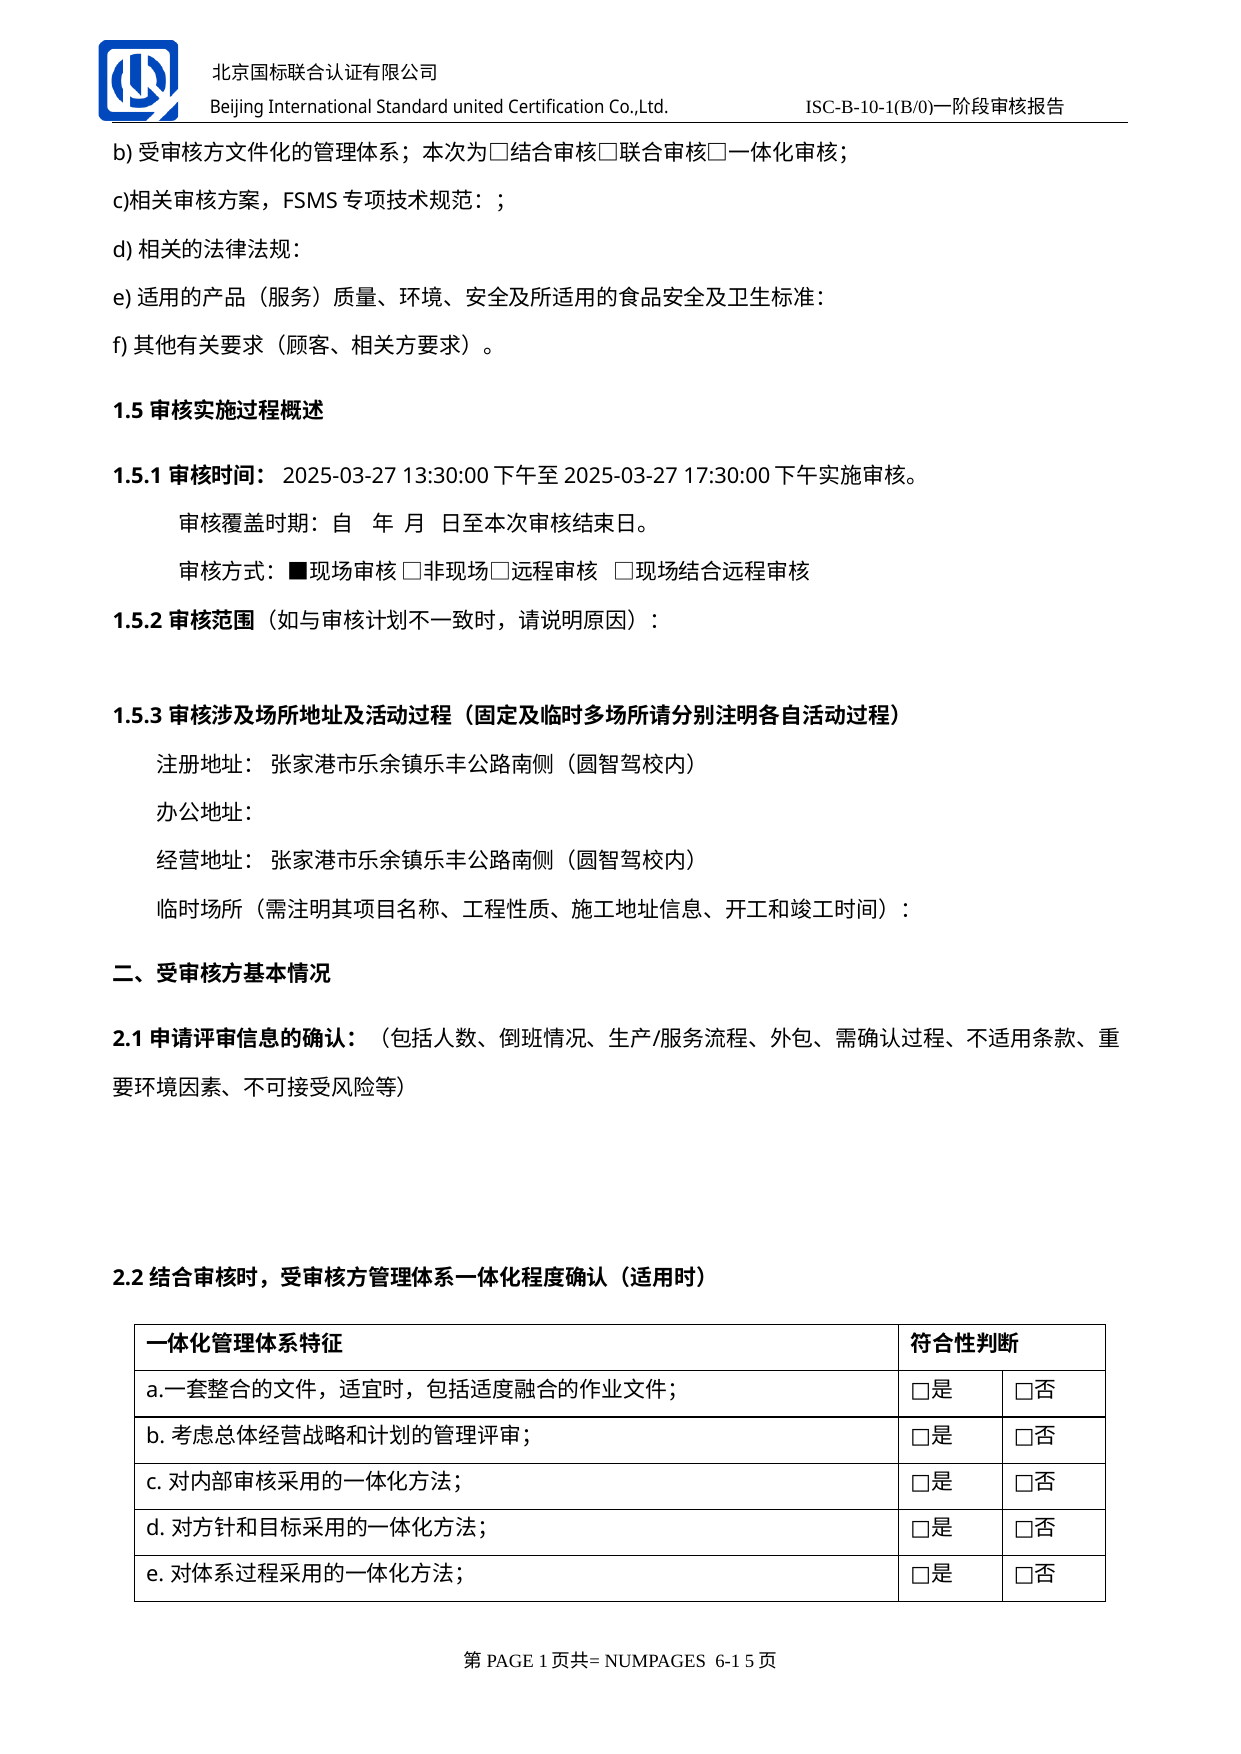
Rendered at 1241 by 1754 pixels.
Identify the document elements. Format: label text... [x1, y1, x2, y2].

table_cell □是 [899, 1464, 1002, 1508]
text c)相关审核方案，FSMS专项技术规范：； [112, 183, 1128, 216]
table_cell □否 [1003, 1371, 1105, 1416]
text b) 受审核方文件化的管理体系；本次为□结合审核□联合审核□一体化审核； [112, 135, 1128, 167]
text 临时场所（需注明其项目名称、工程性质、施工地址信息、开工和竣工时间）： [112, 891, 1128, 924]
text 1.5.1 审核时间： 2025-03-27 13:30:00下午至2025-03-27 17:30:00下午实施审核。 [112, 457, 1128, 490]
text 1.5.2 审核范围（如与审核计划不一致时，请说明原因）： [112, 602, 1128, 635]
table_cell e. 对体系过程采用的一体化方法； [135, 1556, 898, 1601]
table_cell □否 [1003, 1556, 1105, 1601]
table_cell □是 [899, 1418, 1002, 1462]
table_cell □是 [899, 1556, 1002, 1601]
text 1.5.3 审核涉及场所地址及活动过程（固定及临时多场所请分别注明各自活动过程） [112, 698, 1128, 731]
text 审核覆盖时期：自 年 月 日至本次审核结束日。 [112, 506, 1128, 538]
text 2.1 申请评审信息的确认：（包括人数、倒班情况、生产/服务流程、外包、需确认过程、不适用条款、重要环境因素、不可接受风险等） [112, 1021, 1128, 1102]
text 办公地址： [112, 795, 1128, 827]
table_cell □否 [1003, 1464, 1105, 1508]
text 2.2 结合审核时，受审核方管理体系一体化程度确认（适用时） [112, 1260, 1128, 1292]
text 经营地址： 张家港市乐余镇乐丰公路南侧（圆智驾校内） [112, 843, 1128, 876]
table_cell c. 对内部审核采用的一体化方法； [135, 1464, 898, 1508]
table_cell □是 [899, 1371, 1002, 1416]
table_cell d. 对方针和目标采用的一体化方法； [135, 1510, 898, 1554]
table_header 符合性判断 [899, 1325, 1105, 1370]
table_cell a.一套整合的文件，适宜时，包括适度融合的作业文件； [135, 1371, 898, 1416]
table_cell □否 [1003, 1418, 1105, 1462]
text 二、受审核方基本情况 [112, 956, 1128, 988]
table_cell □是 [899, 1510, 1002, 1554]
text d) 相关的法律法规： [112, 231, 1128, 264]
table_header 一体化管理体系特征 [135, 1325, 898, 1370]
table_cell □否 [1003, 1510, 1105, 1554]
picture [98, 40, 179, 121]
text 审核方式：■现场审核 □非现场□远程审核 □现场结合远程审核 [112, 554, 1128, 586]
table_cell b. 考虑总体经营战略和计划的管理评审； [135, 1418, 898, 1462]
text e) 适用的产品（服务）质量、环境、安全及所适用的食品安全及卫生标准： [112, 280, 1128, 312]
text f) 其他有关要求（顾客、相关方要求）。 [112, 328, 1128, 361]
text 1.5 审核实施过程概述 [112, 393, 1128, 425]
text 注册地址： 张家港市乐余镇乐丰公路南侧（圆智驾校内） [112, 746, 1128, 779]
